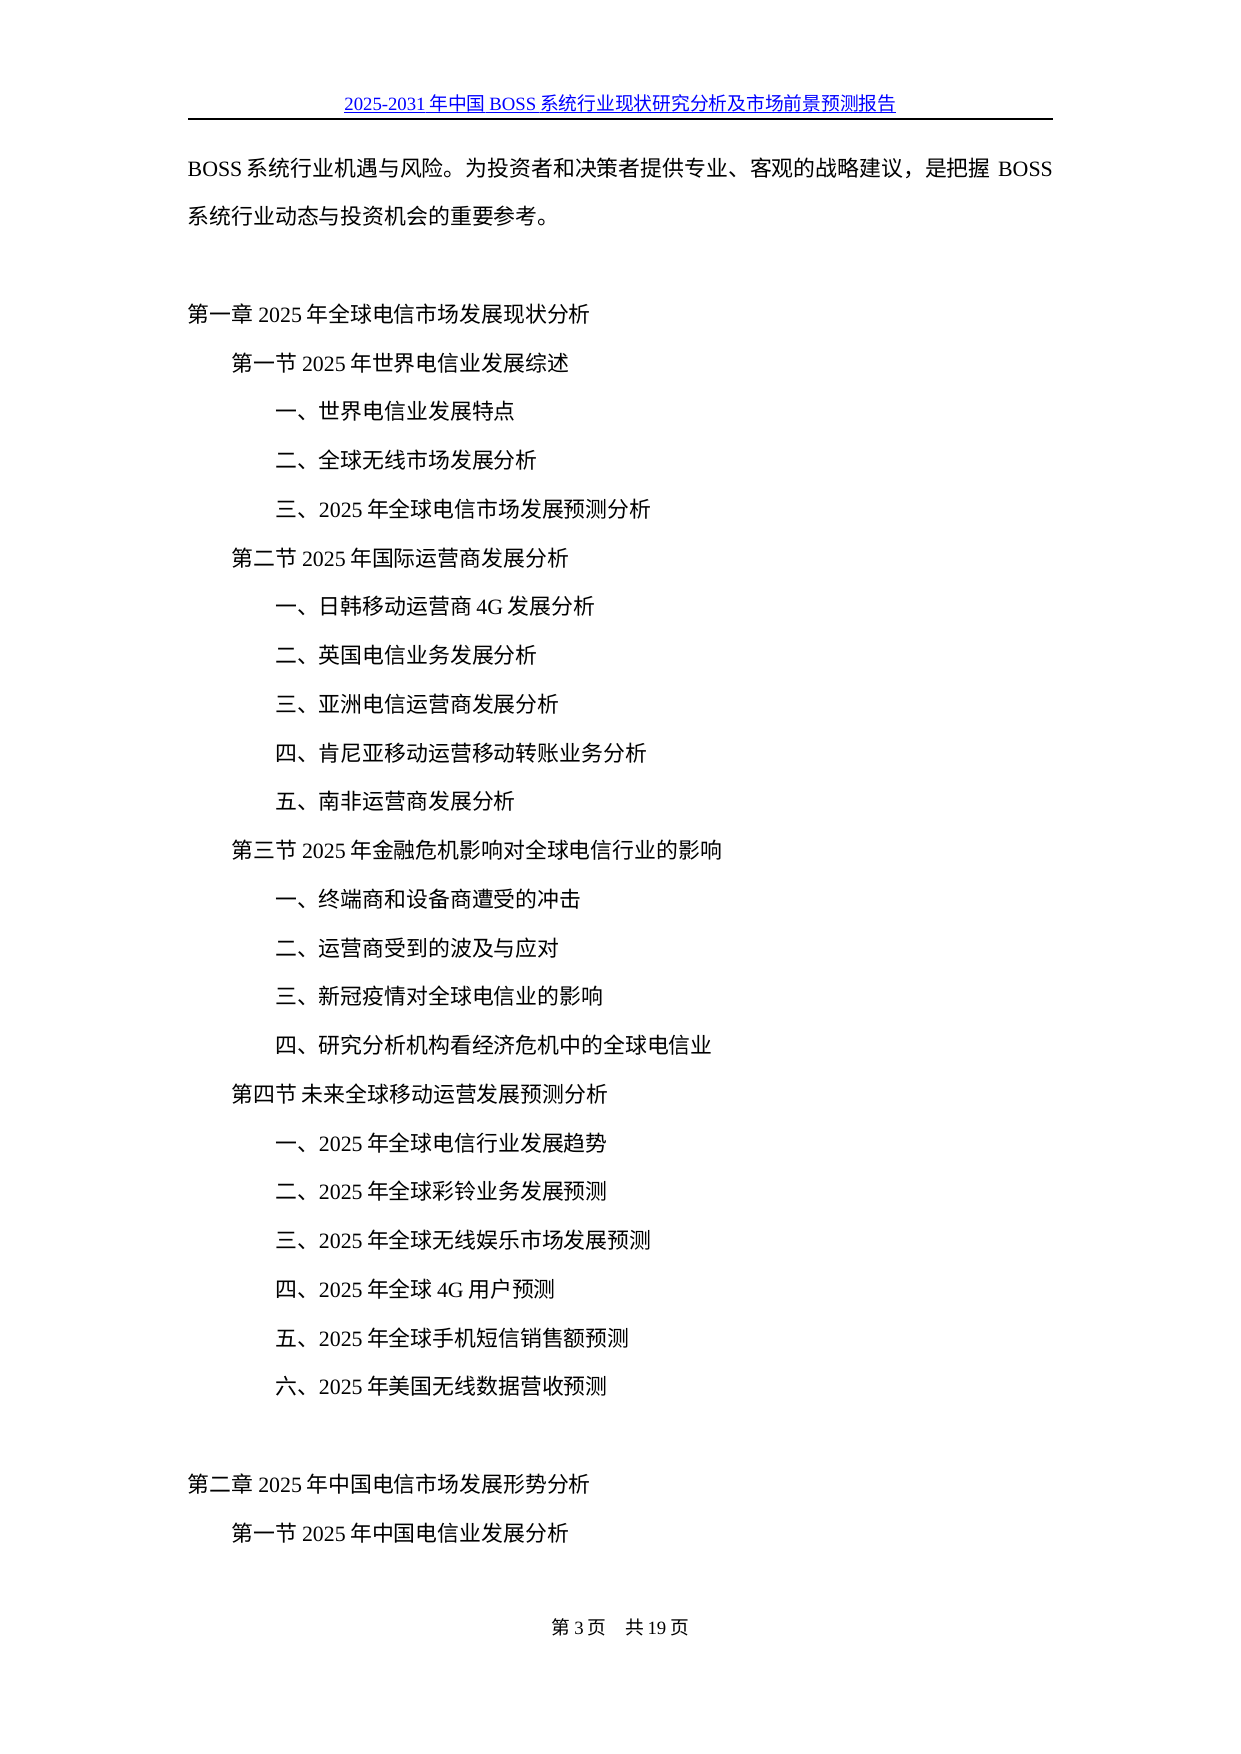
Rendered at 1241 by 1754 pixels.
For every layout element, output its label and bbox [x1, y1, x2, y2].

text [187, 150, 1053, 1548]
